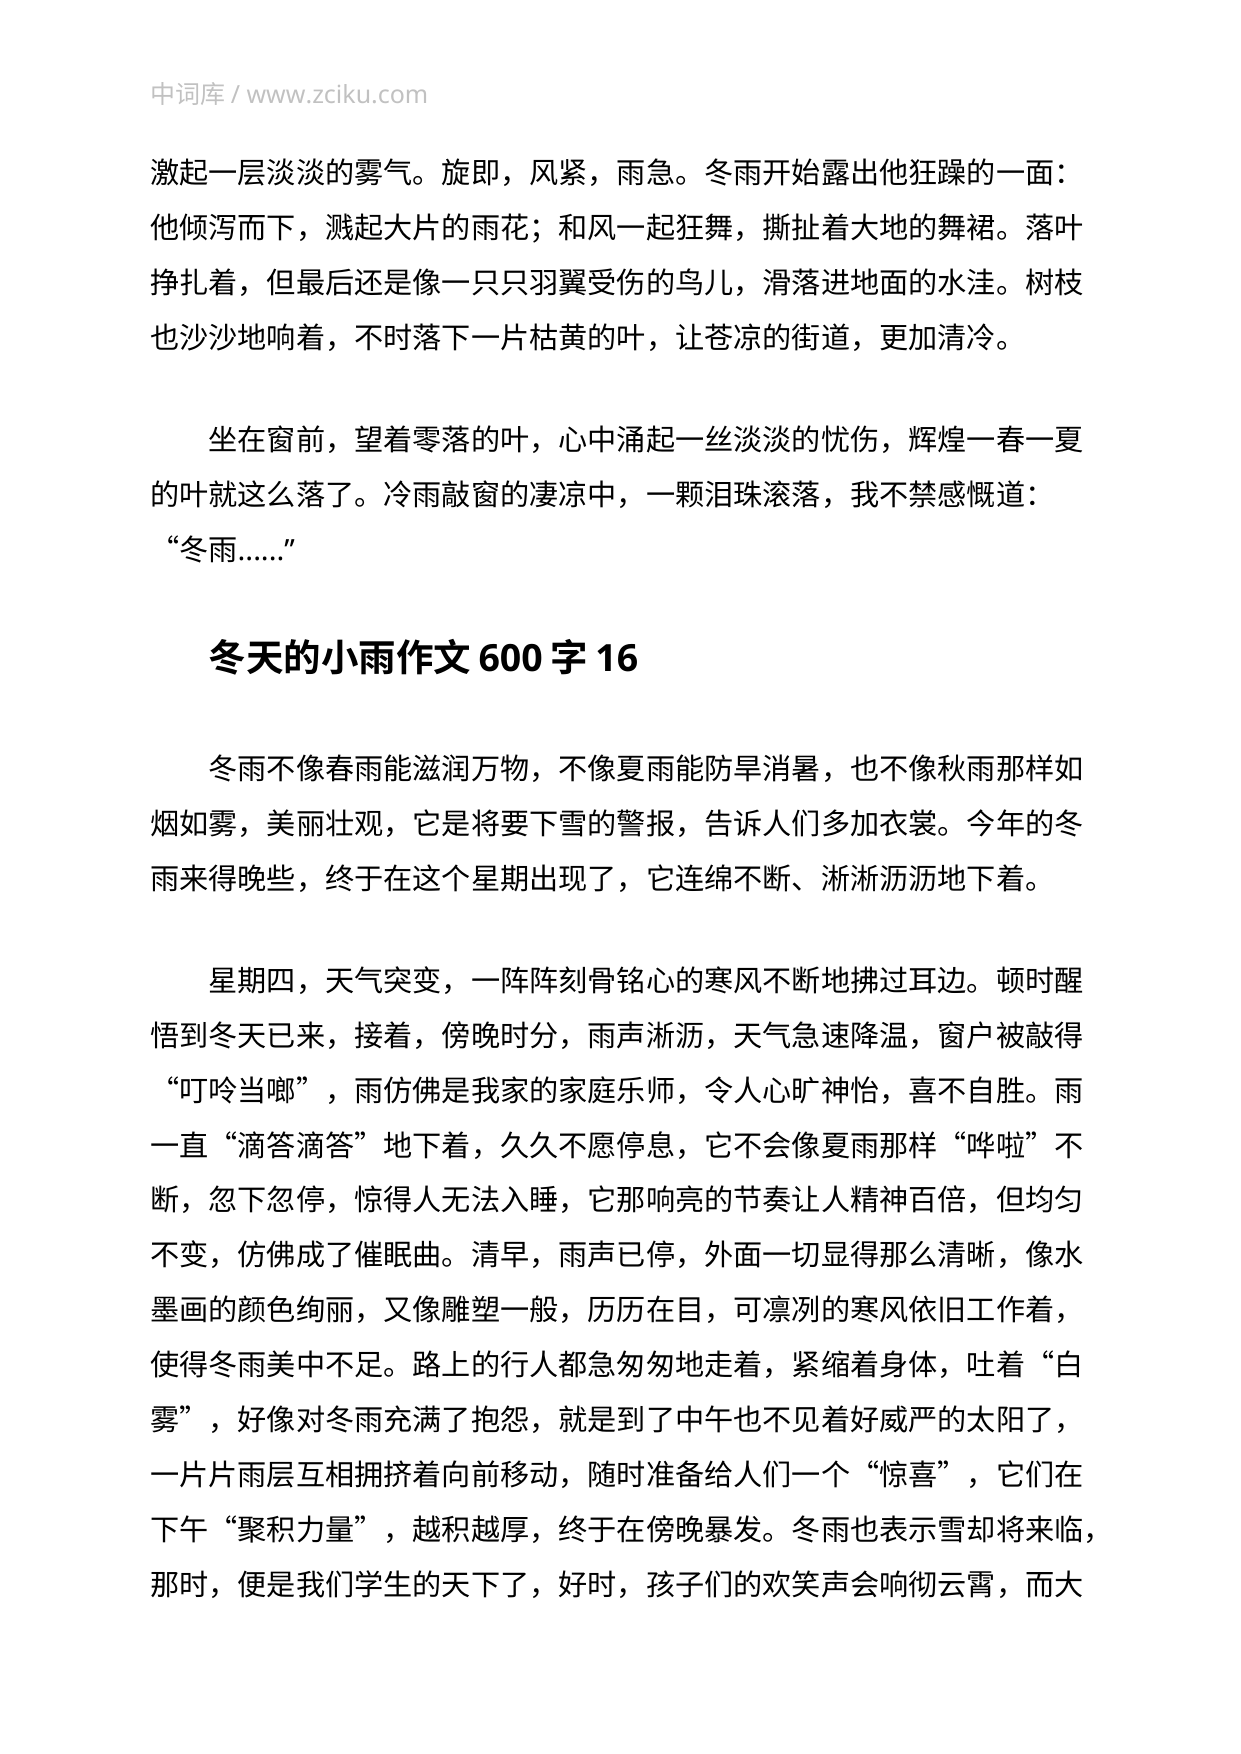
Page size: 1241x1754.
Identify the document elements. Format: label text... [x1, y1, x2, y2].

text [150, 957, 1090, 1603]
text 冬雨不像春雨能滋润万物，不像夏雨能防旱消暑，也不像秋雨那样如烟如雾，美丽壮观，它是将要下雪的警报，告诉人们多加衣裳。今年的冬雨来得晚些，终于在这个星期出现了，它连绵不断、淅淅沥沥地下着。 [150, 746, 1090, 898]
text 冬天的小雨作文600字16 [150, 628, 1090, 683]
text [150, 150, 1090, 357]
text 坐在窗前，望着零落的叶，心中涌起一丝淡淡的忧伤，辉煌一春一夏的叶就这么落了。冷雨敲窗的凄凉中，一颗泪珠滚落，我不禁感慨道：“冬雨......” [150, 416, 1090, 569]
